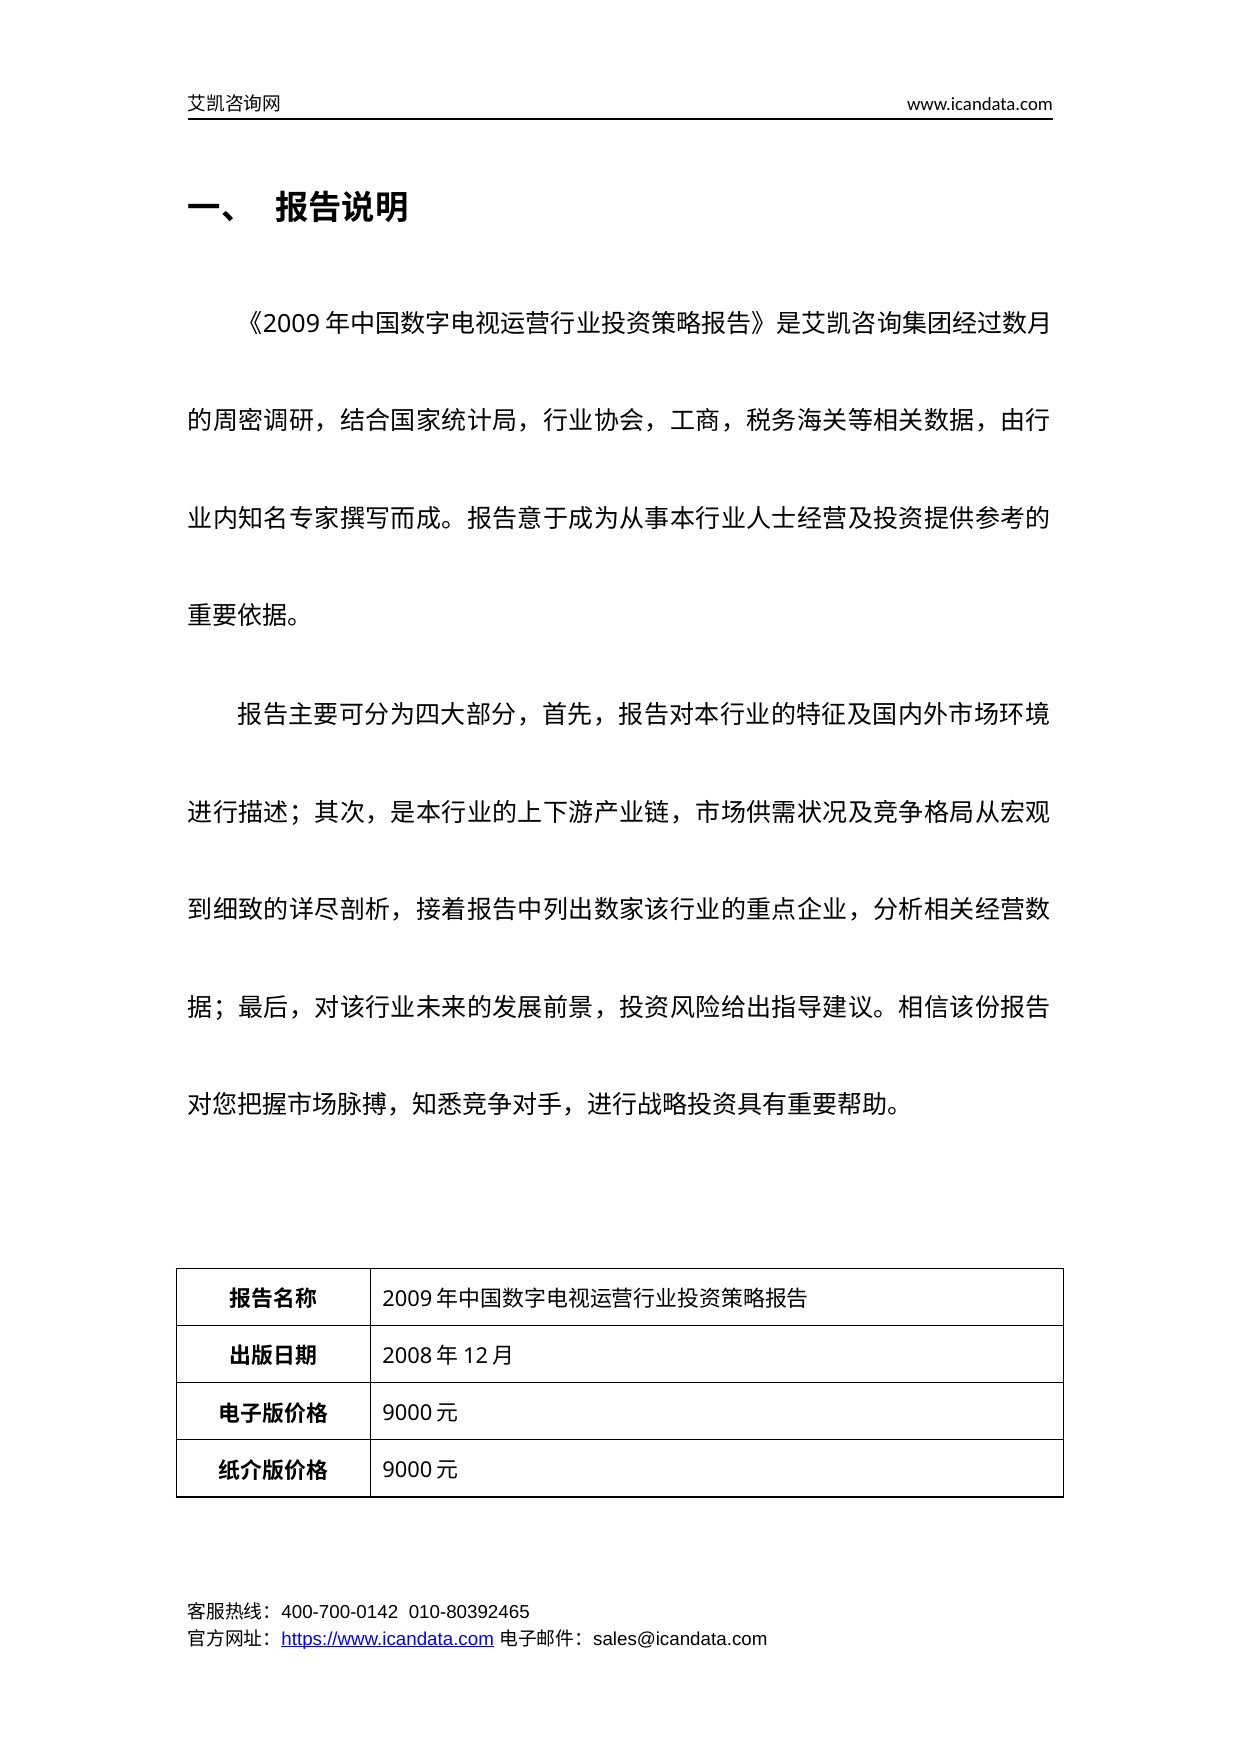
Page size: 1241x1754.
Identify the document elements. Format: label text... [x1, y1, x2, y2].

text 《2009年中国数字电视运营行业投资策略报告》是艾凯咨询集团经过数月的周密调研，结合国家统计局，行业协会，工商，税务海关等相关数据，由行业内知名专家撰写而成。报告意于成为从事本行业人士经营及投资提供参考的重要依据。 [187, 289, 1053, 646]
table_cell 9000元 [371, 1383, 1063, 1439]
table_cell 2008年12月 [371, 1326, 1063, 1382]
text 报告主要可分为四大部分，首先，报告对本行业的特征及国内外市场环境进行描述；其次，是本行业的上下游产业链，市场供需状况及竞争格局从宏观到细致的详尽剖析，接着报告中列出数家该行业的重点企业，分析相关经营数据；最后，对该行业未来的发展前景，投资风险给出指导建议。相信该份报告对您把握市场脉搏，知悉竞争对手，进行战略投资具有重要帮助。 [187, 681, 1053, 1136]
subtitle 报告说明 [187, 172, 1053, 237]
table_cell 电子版价格 [177, 1383, 370, 1439]
table_cell 9000元 [371, 1440, 1063, 1496]
table_header 2009年中国数字电视运营行业投资策略报告 [371, 1269, 1063, 1325]
table_cell 纸介版价格 [177, 1440, 370, 1496]
table_header 报告名称 [177, 1269, 370, 1325]
table_cell 出版日期 [177, 1326, 370, 1382]
